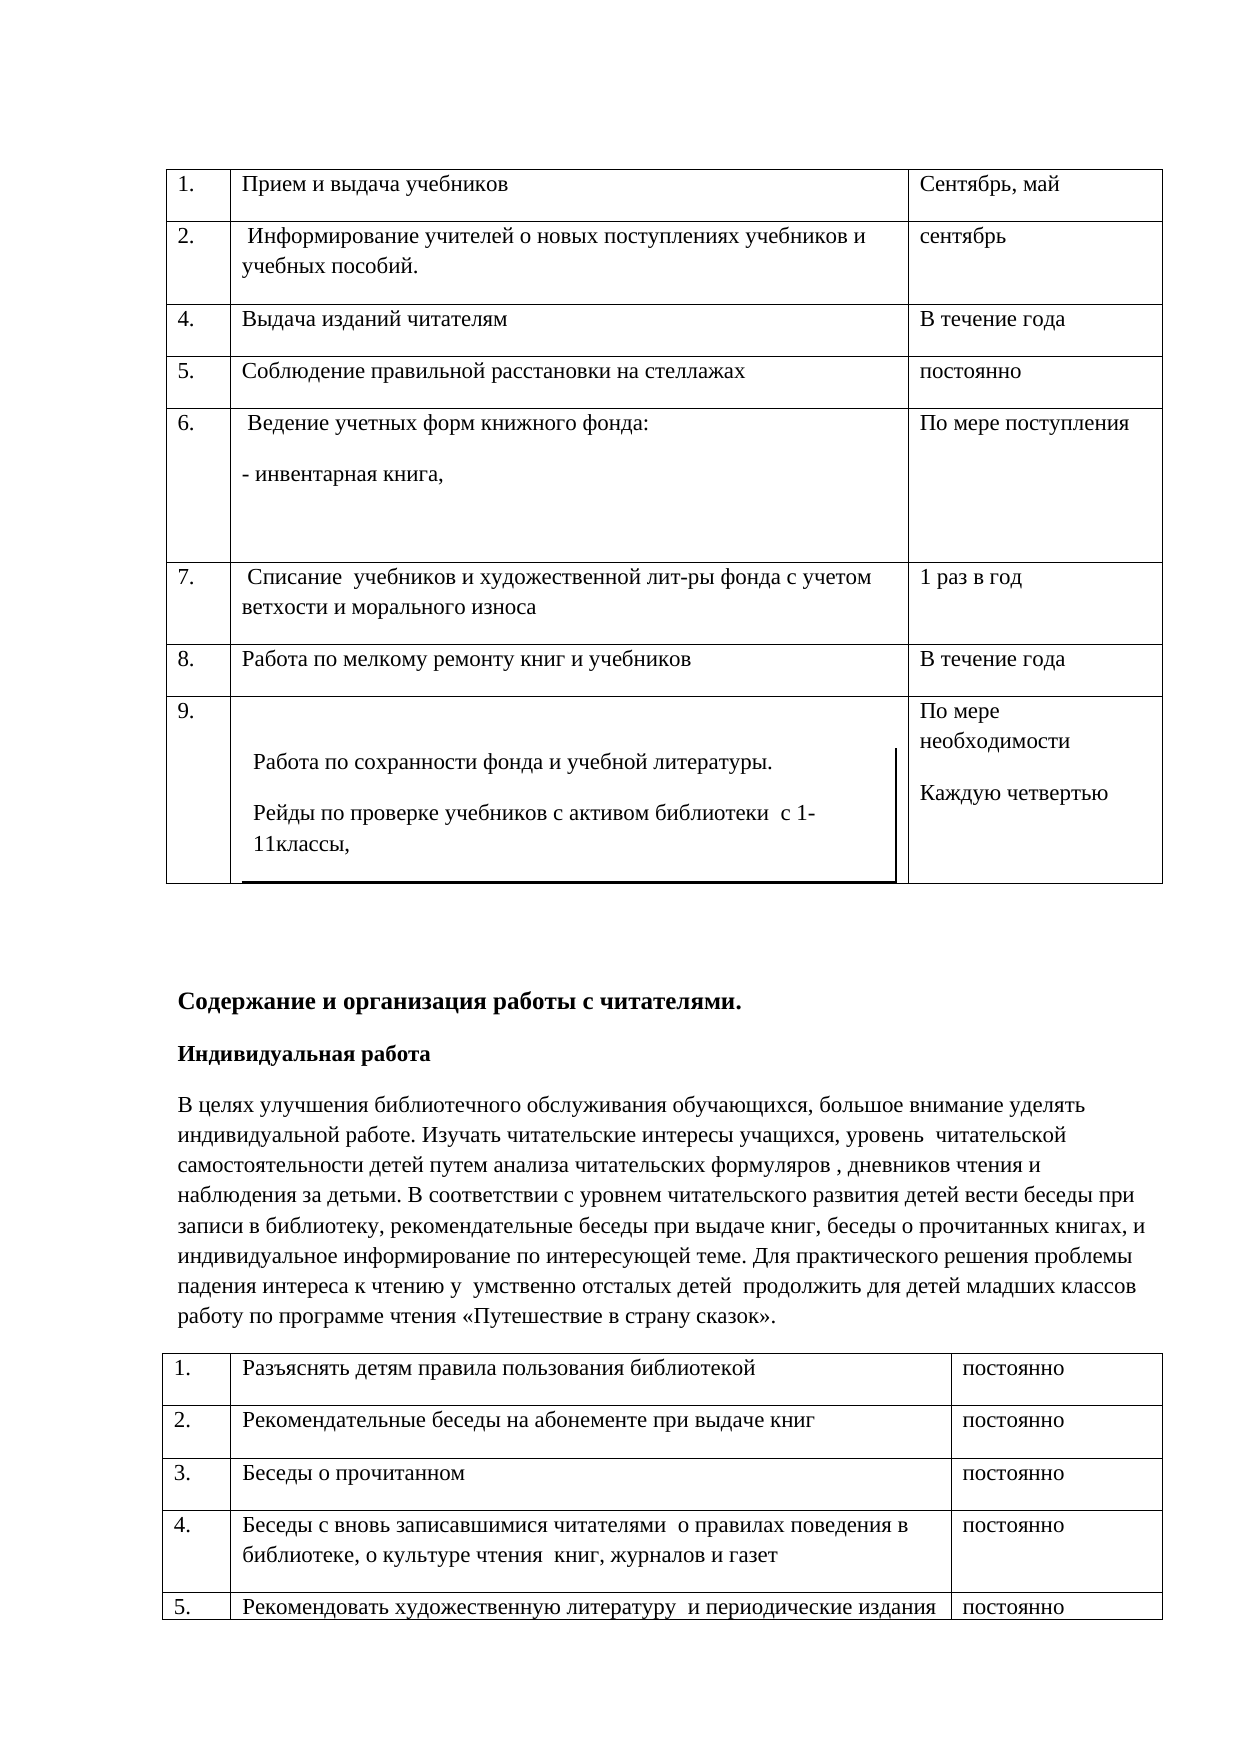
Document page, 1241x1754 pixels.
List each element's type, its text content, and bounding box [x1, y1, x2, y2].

table_cell постоянно [952, 1511, 1162, 1592]
table_cell 5. [163, 1593, 230, 1619]
table_cell [231, 697, 908, 883]
table_cell постоянно [952, 1406, 1162, 1457]
table_cell Списание учебников и художественной лит-ры фонда с учетом ветхости и морального износа [231, 563, 908, 644]
table_cell 2. [163, 1406, 230, 1457]
table_cell постоянно [909, 357, 1162, 408]
table_header 1. [163, 1354, 230, 1405]
table_header Прием и выдача учебников [231, 170, 908, 221]
table_cell Соблюдение правильной расстановки на стеллажах [231, 357, 908, 408]
table_cell Беседы с вновь записавшимися читателями о правилах поведения в библиотеке, о культуре чтения книг, журналов и газет [231, 1511, 951, 1592]
table_cell Беседы о прочитанном [231, 1459, 951, 1509]
text Индивидуальная работа [177, 1040, 1152, 1066]
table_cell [231, 1593, 951, 1619]
table_cell По мере необходимости Каждую четвертью [909, 697, 1162, 883]
table_cell 3. [163, 1459, 230, 1509]
table_header Сентябрь, май [909, 170, 1162, 221]
table_cell 1 раз в год [909, 563, 1162, 644]
table_header постоянно [952, 1354, 1162, 1405]
table_header 1. [167, 170, 230, 221]
table_cell В течение года [909, 305, 1162, 356]
table_cell постоянно [952, 1593, 1162, 1619]
table_cell 5. [167, 357, 230, 408]
table_cell постоянно [952, 1459, 1162, 1509]
table_cell В течение года [909, 645, 1162, 696]
table_cell 4. [163, 1511, 230, 1592]
table_cell Рекомендательные беседы на абонементе при выдаче книг [231, 1406, 951, 1457]
text В целях улучшения библиотечного обслуживания обучающихся, большое внимание уделять индивидуальной работе. Изучать читательские интересы учащихся, уровень читательской самостоятельности детей путем анализа читательских формуляров , дневников чтения и наблюдения за детьми. В соответствии с уровнем читательского развития детей вести беседы при записи в библиотеку, рекомендательные беседы при выдаче книг, беседы о прочитанных книгах, и индивидуальное информирование по интересующей теме. Для практического решения проблемы падения интереса к чтению у умственно отсталых детей продолжить для детей младших классов работу по программе чтения «Путешествие в страну сказок». [177, 1091, 1152, 1329]
table_cell 6. [167, 409, 230, 562]
table_cell Ведение учетных форм книжного фонда: - инвентарная книга, [231, 409, 908, 562]
table_cell Выдача изданий читателям [231, 305, 908, 356]
text Содержание и организация работы с читателями. [177, 986, 1152, 1015]
table_cell 9. [167, 697, 230, 883]
table_cell Информирование учителей о новых поступлениях учебников и учебных пособий. [231, 222, 908, 303]
table_cell 8. [167, 645, 230, 696]
table_cell По мере поступления [909, 409, 1162, 562]
table_cell Работа по мелкому ремонту книг и учебников [231, 645, 908, 696]
table_header Разъяснять детям правила пользования библиотекой [231, 1354, 951, 1405]
table_cell 4. [167, 305, 230, 356]
table_cell 7. [167, 563, 230, 644]
table_cell 2. [167, 222, 230, 303]
table_cell сентябрь [909, 222, 1162, 303]
